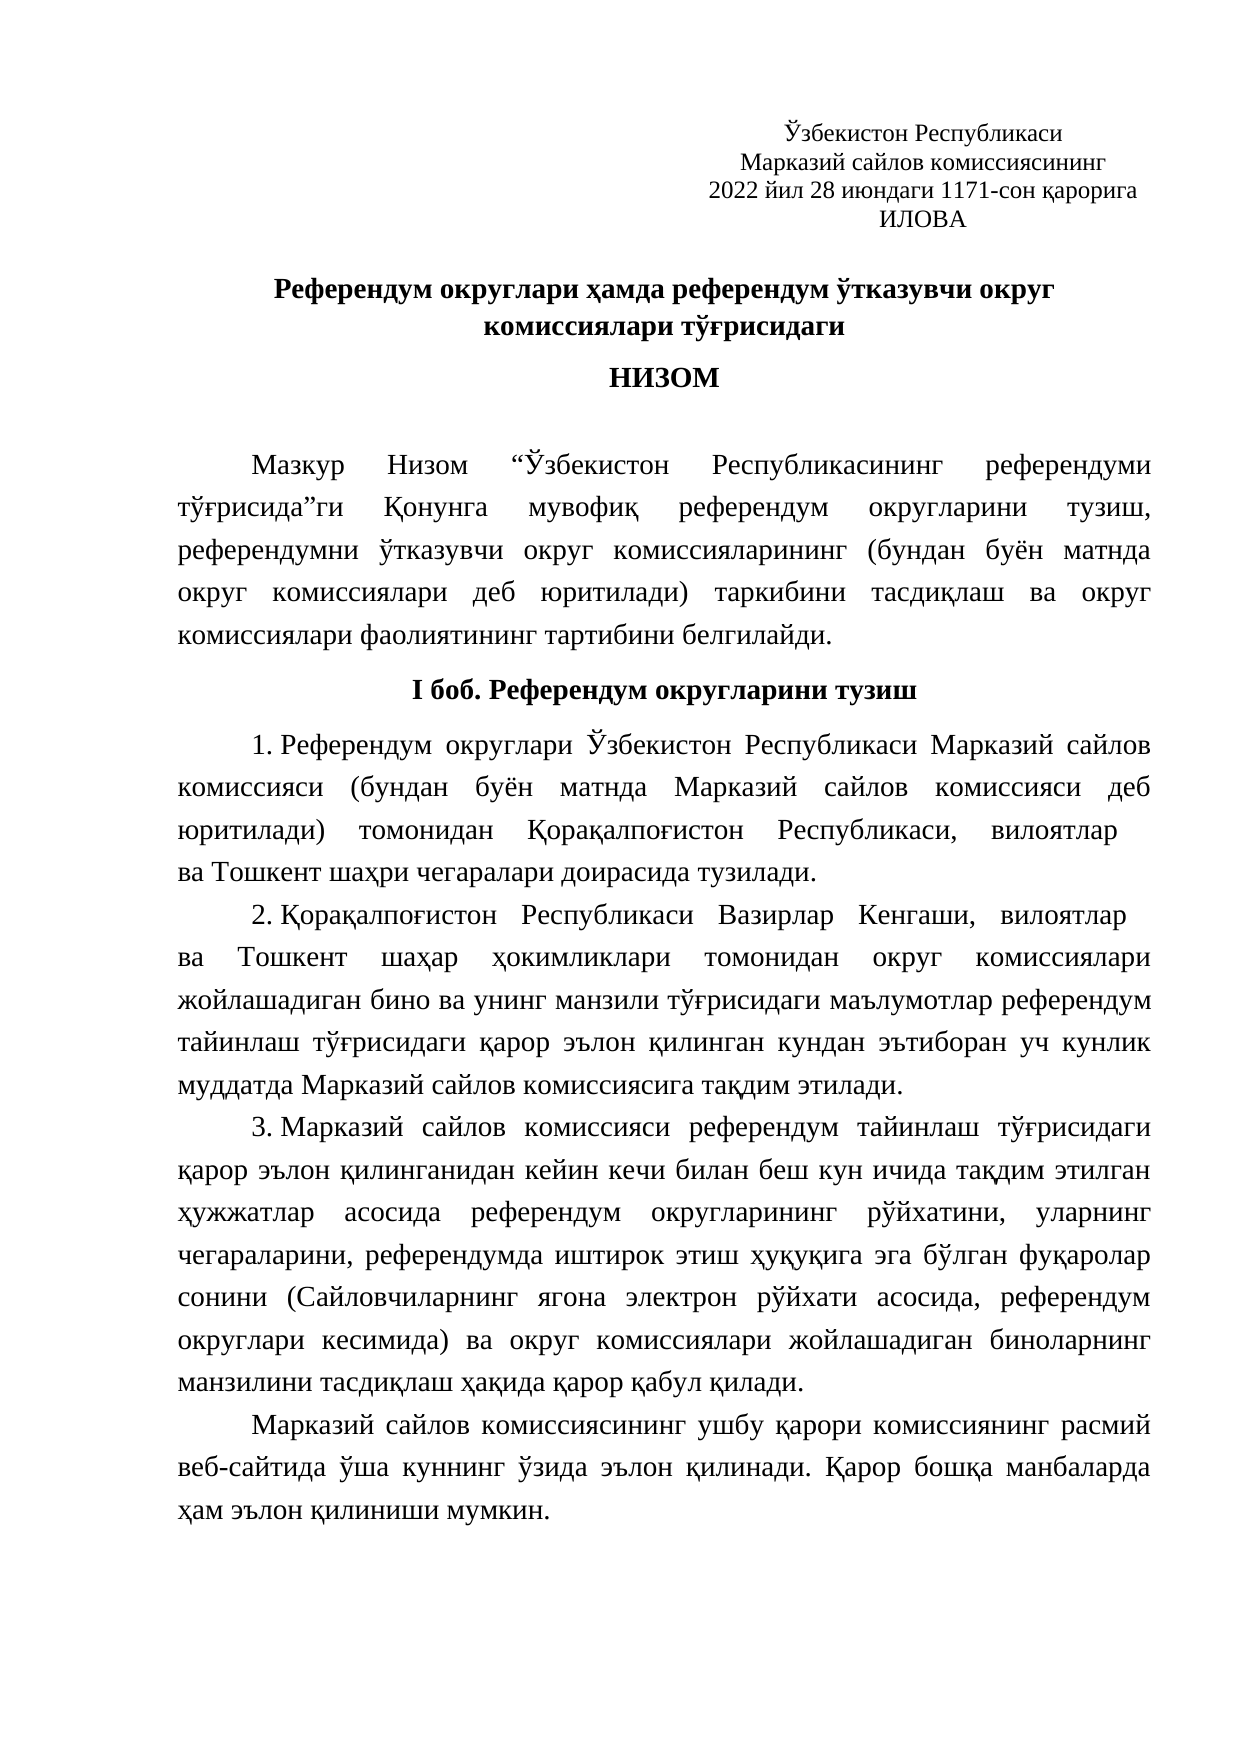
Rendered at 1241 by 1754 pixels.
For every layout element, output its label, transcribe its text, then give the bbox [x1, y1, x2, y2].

text Марказий сайлов комиссиясининг [694, 147, 1152, 176]
text I боб. Референдум округларини тузиш [177, 672, 1152, 705]
text 3. Марказий сайлов комиссияси референдум тайинлаш тўғрисидаги қарор эълон қилинганидан кейин кечи билан беш кун ичида тақдим этилган ҳужжатлар асосида референдум округларининг рўйхатини, уларнинг чегараларини, референдумда иштирок этиш ҳуқуқига эга бўлган фуқаролар сонини (Сайловчиларнинг ягона электрон рўйхати асосида, референдум округлари кесимида) ва округ комиссиялари жойлашадиган биноларнинг манзилини тасдиқлаш ҳақида қарор қабул қилади. [177, 1109, 1152, 1398]
text 2022 йил 28 июндаги 1171-сон қарорига ИЛОВА [694, 176, 1152, 233]
text 2. Қорақалпоғистон Республикаси Вазирлар Кенгаши, вилоятлар ва Тошкент шаҳар ҳокимликлари томонидан округ комиссиялари жойлашадиган бино ва унинг манзили тўғрисидаги маълумотлар референдум тайинлаш тўғрисидаги қарор эълон қилинган кундан эътиборан уч кунлик муддатда Марказий сайлов комиссиясига тақдим этилади. [177, 897, 1152, 1100]
text Референдум округлари ҳамда референдум ўтказувчи округ комиссиялари тўғрисидаги [177, 271, 1152, 341]
text Ўзбекистон Республикаси [694, 118, 1152, 147]
text НИЗОМ [177, 360, 1152, 394]
text 1. Референдум округлари Ўзбекистон Республикаси Марказий сайлов комиссияси (бундан буён матнда Марказий сайлов комиссияси деб юритилади) томонидан Қорақалпоғистон Республикаси, вилоятлар ва Тошкент шаҳри чегаралари доирасида тузилади. [177, 727, 1152, 888]
text Мазкур Низом “Ўзбекистон Республикасининг референдуми тўғрисида”ги Қонунга мувофиқ референдум округларини тузиш, референдумни ўтказувчи округ комиссияларининг (бундан буён матнда округ комиссиялари деб юритилади) таркибини тасдиқлаш ва округ комиссиялари фаолиятининг тартибини белгилайди. [177, 447, 1152, 650]
text Марказий сайлов комиссиясининг ушбу қарори комиссиянинг расмий веб-сайтида ўша куннинг ўзида эълон қилинади. Қарор бошқа манбаларда ҳам эълон қилиниши мумкин. [177, 1407, 1152, 1525]
